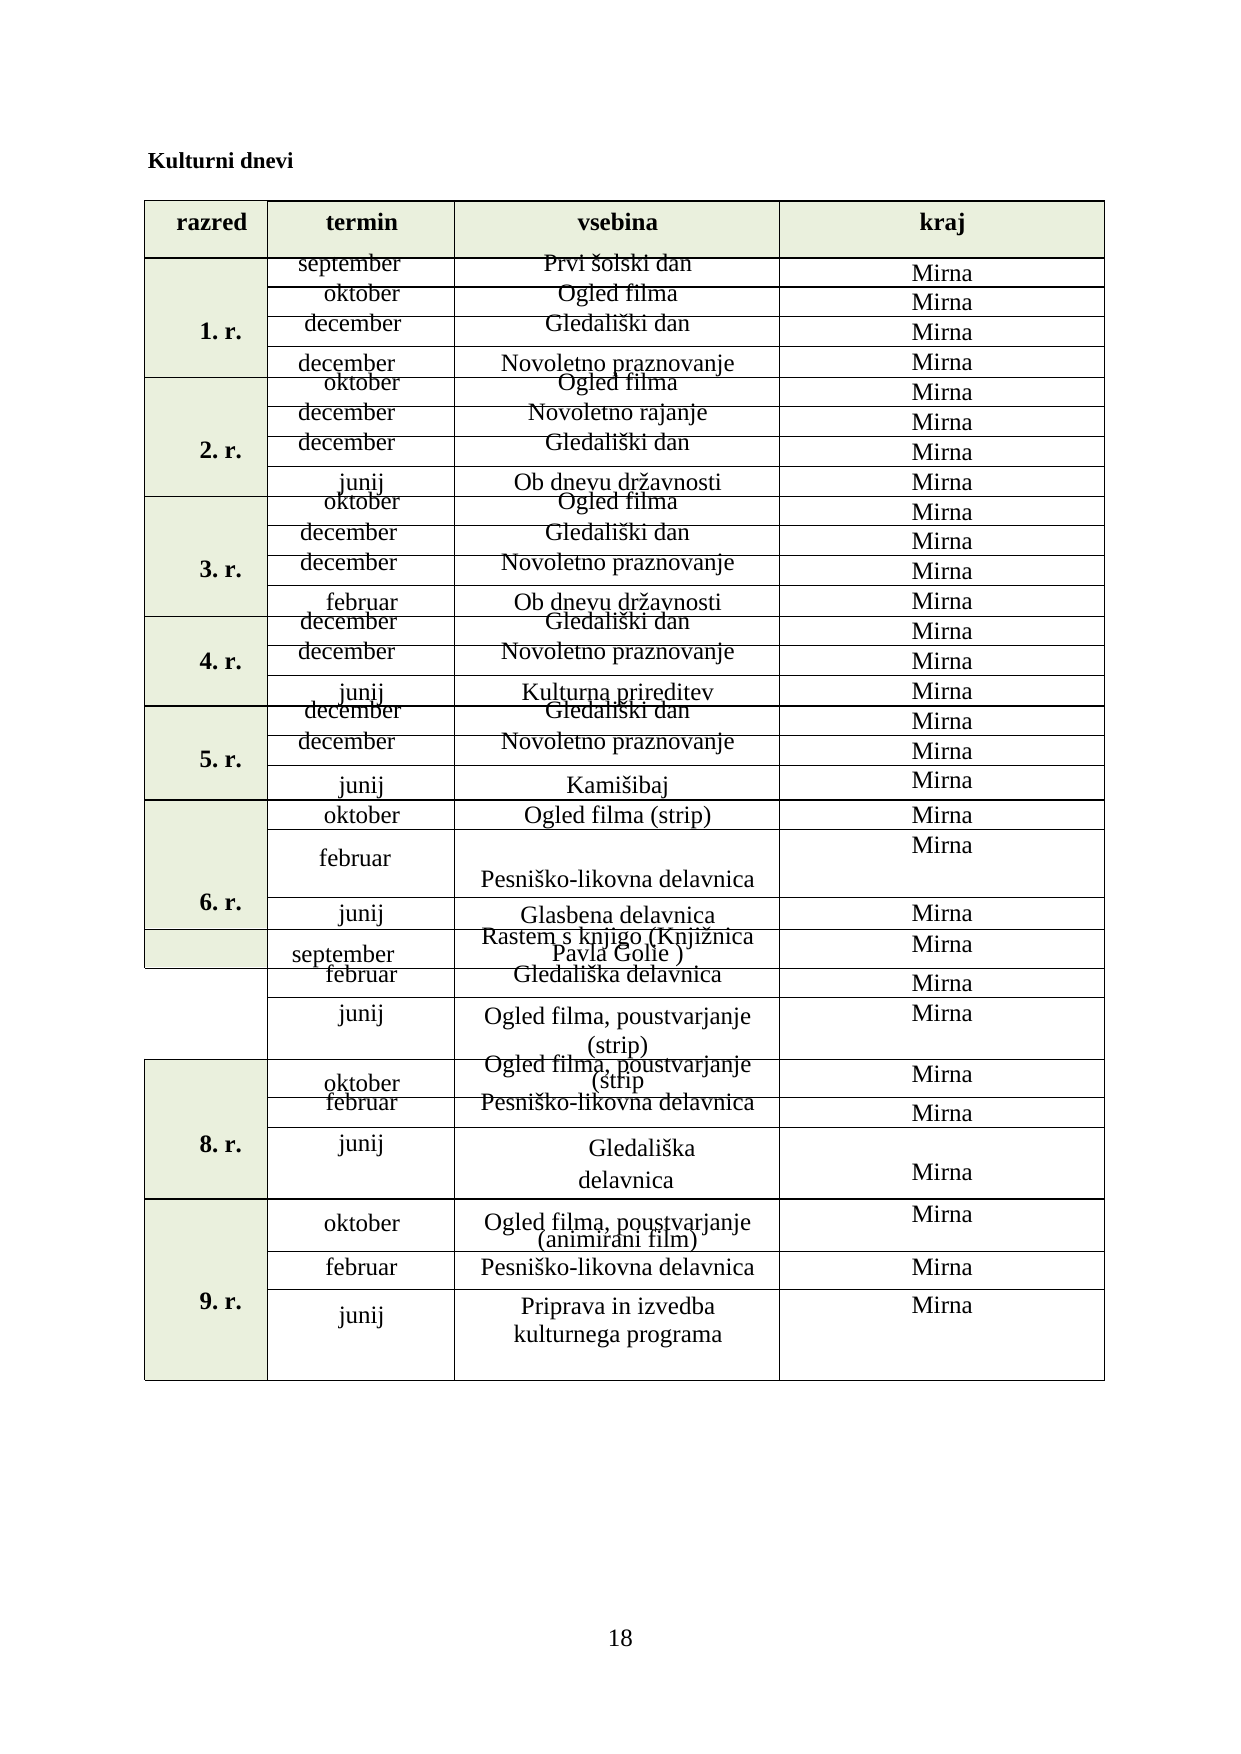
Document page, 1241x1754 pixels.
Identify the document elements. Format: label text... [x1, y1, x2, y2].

table_cell december [268, 646, 454, 675]
table_cell oktober [268, 378, 454, 406]
table_cell december [268, 526, 454, 555]
table_cell Pesniško-likovna delavnica [455, 830, 779, 897]
table_cell 7. r. [145, 930, 267, 967]
table_cell Ob dnevu državnosti [455, 467, 779, 496]
table_cell Mirna [780, 998, 1104, 1058]
table_cell Rastem s knjigo (Knjižnica Pavla Golie ) [455, 930, 779, 967]
table_cell Mirna [780, 556, 1104, 585]
table_cell Gledališki dan [455, 707, 779, 735]
table_cell Mirna [780, 1200, 1104, 1251]
table_cell december [268, 736, 454, 764]
table_cell junij [268, 676, 454, 705]
table_cell junij [268, 1290, 454, 1380]
table_cell Mirna [780, 707, 1104, 735]
table_cell Novoletno rajanje [455, 407, 779, 436]
table_cell Mirna [780, 586, 1104, 616]
table_cell oktober [268, 497, 454, 525]
table_cell oktober [268, 288, 454, 316]
table_cell Mirna [780, 317, 1104, 346]
table_cell Mirna [780, 288, 1104, 316]
table_cell Ogled filma, poustvarjanje (strip [455, 1060, 779, 1097]
table_cell december [268, 317, 454, 346]
table_cell Ogled filma, poustvarjanje (strip) [455, 998, 779, 1058]
table_cell februar [268, 830, 454, 897]
table_cell Pesniško-likovna delavnica [455, 1098, 779, 1127]
table_cell 8. r. [145, 1060, 267, 1198]
table_cell Mirna [780, 1098, 1104, 1127]
table_cell Mirna [780, 407, 1104, 436]
table_cell Mirna [780, 830, 1104, 897]
table_cell Glasbena delavnica [455, 898, 779, 928]
table_cell Kulturna prireditev [455, 676, 779, 705]
table_cell oktober [268, 801, 454, 829]
table_cell Gledališki dan [455, 526, 779, 555]
table_cell Mirna [780, 1060, 1104, 1097]
table_cell Mirna [780, 467, 1104, 496]
table_cell Gledališka delavnica [455, 1128, 779, 1198]
table_cell februar [268, 1252, 454, 1289]
table_cell Mirna [780, 801, 1104, 829]
table_cell 5. r. [145, 707, 267, 799]
table_cell Priprava in izvedba kulturnega programa [455, 1290, 779, 1380]
table_cell Ogled filma, poustvarjanje (animirani film) [455, 1200, 779, 1251]
table_cell december [268, 617, 454, 645]
table_cell Mirna [780, 736, 1104, 764]
table_header vsebina [455, 202, 779, 257]
table_cell junij [268, 1128, 454, 1198]
table_cell Kamišibaj [455, 766, 779, 799]
table_cell Prvi šolski dan [455, 259, 779, 286]
table_cell junij [268, 898, 454, 928]
table_cell Mirna [780, 930, 1104, 967]
table_cell 9. r. [145, 1200, 267, 1380]
table_header termin [268, 202, 454, 257]
table_cell 3. r. [145, 497, 267, 616]
table_cell december [268, 707, 454, 735]
table_cell junij [268, 467, 454, 496]
table_cell Mirna [780, 1252, 1104, 1289]
table_cell Gledališki dan [455, 317, 779, 346]
table_cell september [268, 259, 454, 286]
table_cell Mirna [780, 378, 1104, 406]
table_cell Novoletno praznovanje [455, 736, 779, 764]
table_cell februar [268, 1098, 454, 1127]
table_cell Mirna [780, 766, 1104, 799]
table_cell februar [268, 586, 454, 616]
table_cell Mirna [780, 526, 1104, 555]
table_header razred [145, 201, 267, 257]
table_cell Novoletno praznovanje [455, 646, 779, 675]
table_cell Mirna [780, 1290, 1104, 1380]
table_cell junij [268, 998, 454, 1058]
table_cell 4. r. [145, 617, 267, 705]
table_cell Mirna [780, 1128, 1104, 1198]
table_cell Mirna [780, 437, 1104, 466]
table_cell Ogled filma [455, 288, 779, 316]
table_cell Mirna [780, 898, 1104, 928]
text Kulturni dnevi [148, 148, 1093, 174]
table_cell Novoletno praznovanje [455, 556, 779, 585]
table_cell 1. r. [145, 259, 267, 377]
table_cell Gledališka delavnica [455, 969, 779, 997]
table_cell Ogled filma [455, 378, 779, 406]
table_header kraj [780, 202, 1104, 257]
table_cell Mirna [780, 497, 1104, 525]
table_cell september [268, 930, 454, 967]
table_cell Ogled filma [455, 497, 779, 525]
table_cell Ogled filma (strip) [455, 801, 779, 829]
table_cell Mirna [780, 646, 1104, 675]
table_cell 6. r. [145, 801, 267, 928]
table_cell Gledališki dan [455, 437, 779, 466]
table_cell Mirna [780, 347, 1104, 377]
table_cell Novoletno praznovanje [455, 347, 779, 377]
table_cell Mirna [780, 969, 1104, 997]
table_cell Pesniško-likovna delavnica [455, 1252, 779, 1289]
table_cell 2. r. [145, 378, 267, 496]
table_cell oktober [268, 1200, 454, 1251]
table_cell junij [268, 766, 454, 799]
table_cell Mirna [780, 617, 1104, 645]
table_cell december [268, 407, 454, 436]
table_cell Ob dnevu državnosti [455, 586, 779, 616]
table_cell Gledališki dan [455, 617, 779, 645]
table_cell december [268, 556, 454, 585]
table_cell december [268, 347, 454, 377]
table_cell oktober [268, 1060, 454, 1097]
table_cell Mirna [780, 676, 1104, 705]
table_cell december [268, 437, 454, 466]
table_cell Mirna [780, 259, 1104, 286]
table_cell februar [268, 969, 454, 997]
